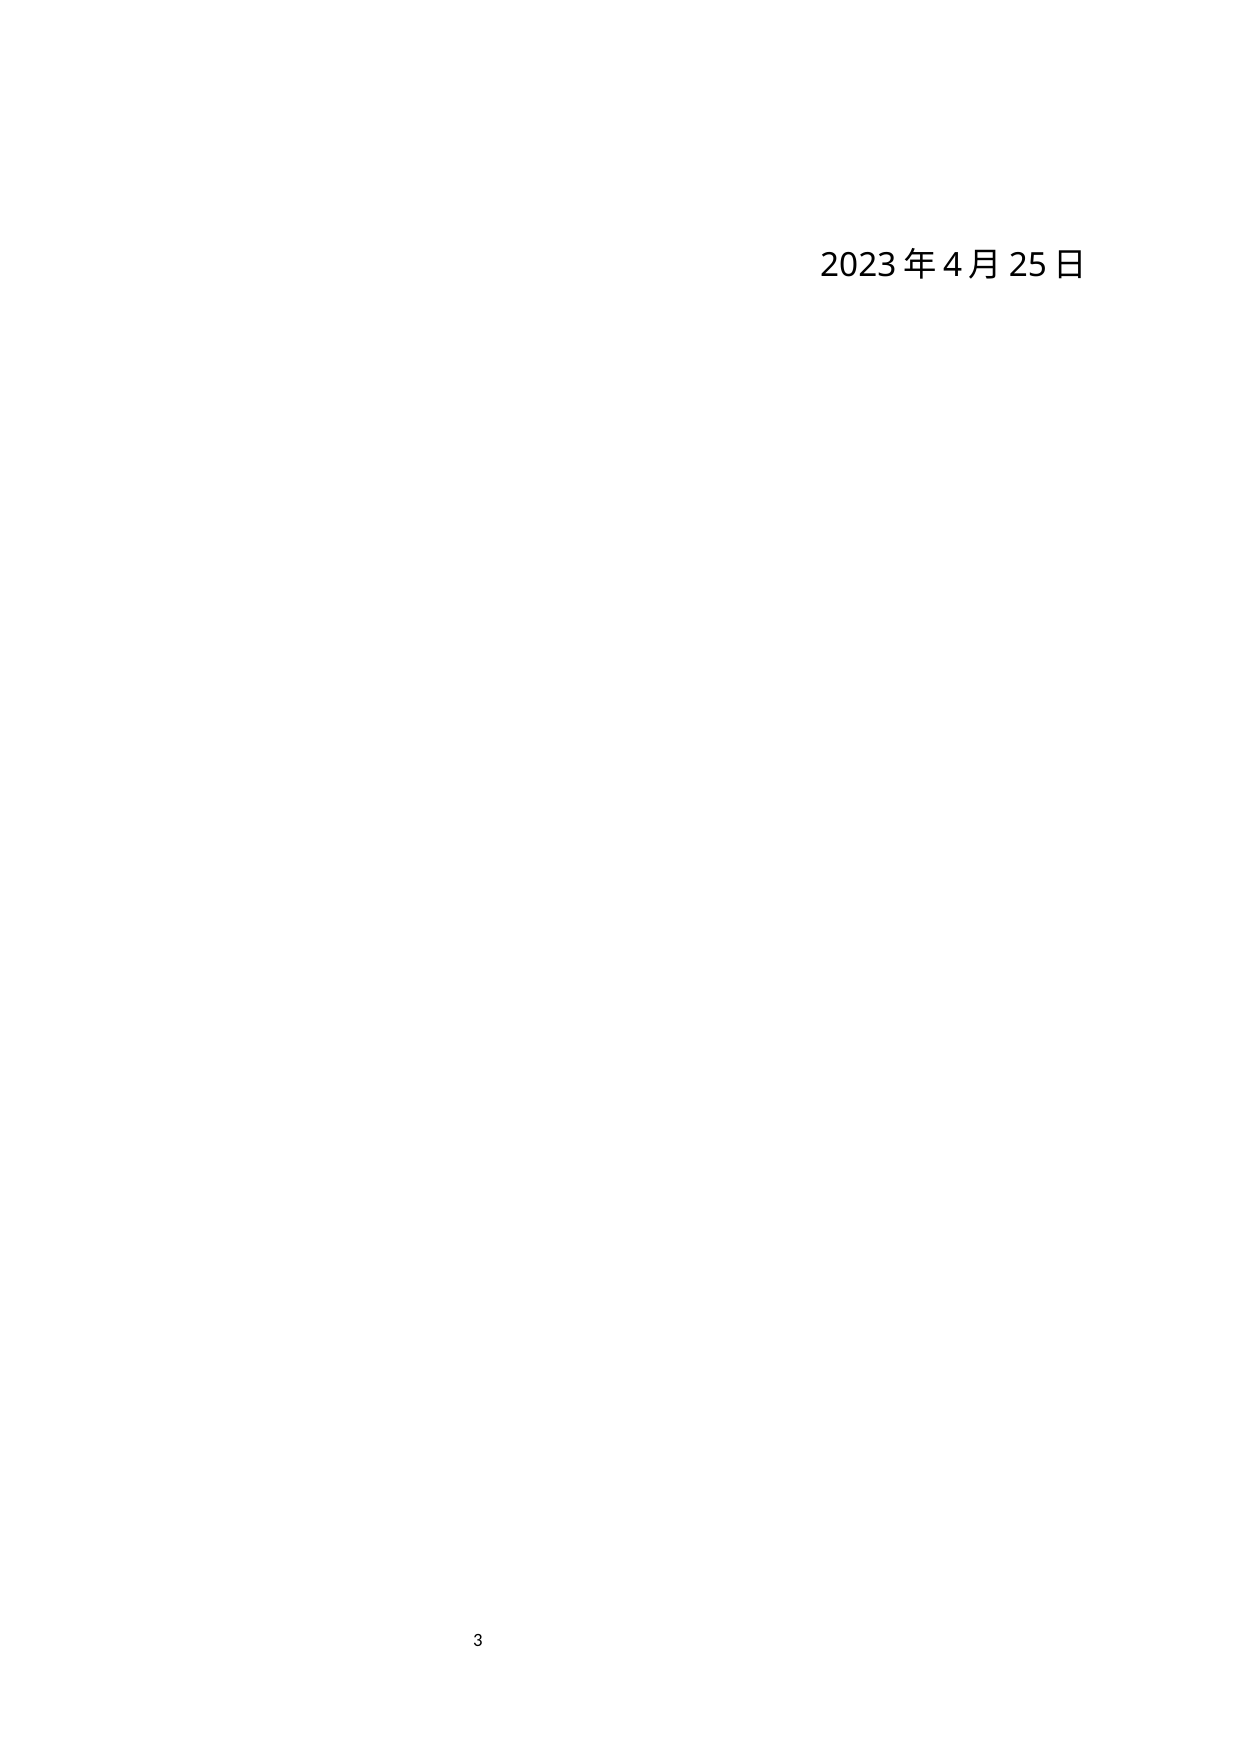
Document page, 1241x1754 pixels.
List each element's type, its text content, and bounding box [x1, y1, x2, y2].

text 2023年4月25日 [159, 230, 1087, 295]
